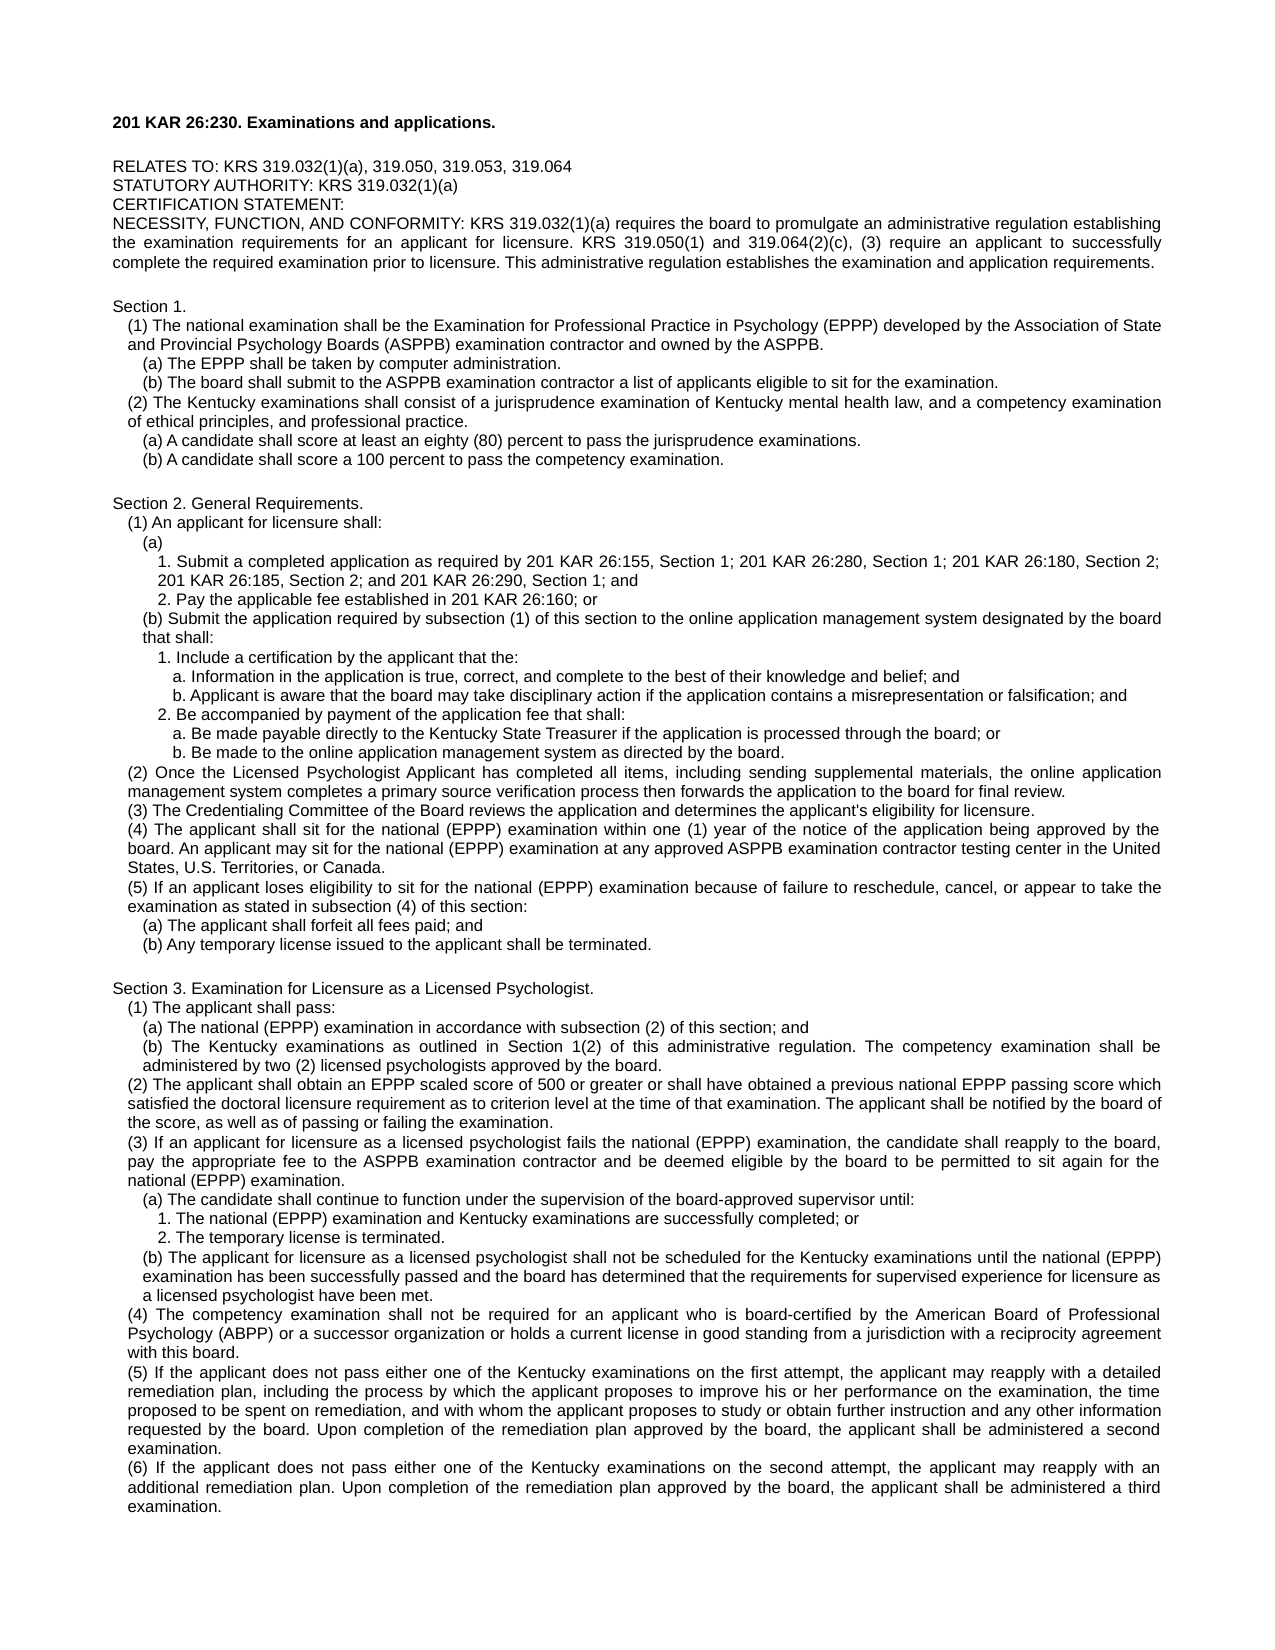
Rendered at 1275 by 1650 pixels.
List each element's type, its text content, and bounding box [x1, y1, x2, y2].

text (5) If the applicant does not pass either one of the Kentucky examinations on the first attempt, the applicant may reapply with a detailed remediation plan, including the process by which the applicant proposes to improve his or her performance on the examination, the time proposed to be spent on remediation, and with whom the applicant proposes to study or obtain further instruction and any other information requested by the board. Upon completion of the remediation plan approved by the board, the applicant shall be administered a second examination. [127, 1362, 1162, 1458]
text 1. The national (EPPP) examination and Kentucky examinations are successfully completed; or [157, 1209, 1162, 1228]
text 1. Include a certification by the applicant that the: [157, 647, 1162, 667]
text Section 3. Examination for Licensure as a Licensed Psychologist. [112, 979, 1162, 998]
text (a) The EPPP shall be taken by computer administration. [142, 354, 1162, 373]
text CERTIFICATION STATEMENT: [112, 195, 1162, 214]
text (a) A candidate shall score at least an eighty (80) percent to pass the jurisprudence examinations. [142, 431, 1162, 450]
text (b) Any temporary license issued to the applicant shall be terminated. [142, 935, 1162, 954]
text (b) The applicant for licensure as a licensed psychologist shall not be scheduled for the Kentucky examinations until the national (EPPP) examination has been successfully passed and the board has determined that the requirements for supervised experience for licensure as a licensed psychologist have been met. [142, 1247, 1162, 1305]
text (1) The national examination shall be the Examination for Professional Practice in Psychology (EPPP) developed by the Association of State and Provincial Psychology Boards (ASPPB) examination contractor and owned by the ASPPB. [127, 316, 1162, 354]
text STATUTORY AUTHORITY: KRS 319.032(1)(a) [112, 176, 1162, 195]
text (6) If the applicant does not pass either one of the Kentucky examinations on the second attempt, the applicant may reapply with an additional remediation plan. Upon completion of the remediation plan approved by the board, the applicant shall be administered a third examination. [127, 1458, 1162, 1516]
text (b) A candidate shall score a 100 percent to pass the competency examination. [142, 450, 1162, 469]
text 2. Be accompanied by payment of the application fee that shall: [157, 705, 1162, 724]
text (b) Submit the application required by subsection (1) of this section to the online application management system designated by the board that shall: [142, 609, 1162, 647]
text (3) If an applicant for licensure as a licensed psychologist fails the national (EPPP) examination, the candidate shall reapply to the board, pay the appropriate fee to the ASPPB examination contractor and be deemed eligible by the board to be permitted to sit again for the national (EPPP) examination. [127, 1132, 1162, 1190]
text (a) The candidate shall continue to function under the supervision of the board-approved supervisor until: [142, 1190, 1162, 1209]
text (5) If an applicant loses eligibility to sit for the national (EPPP) examination because of failure to reschedule, cancel, or appear to take the examination as stated in subsection (4) of this section: [127, 877, 1162, 916]
text (a) The national (EPPP) examination in accordance with subsection (2) of this section; and [142, 1017, 1162, 1037]
text Section 1. [112, 297, 1162, 316]
text b. Be made to the online application management system as directed by the board. [172, 743, 1162, 762]
text 2. The temporary license is terminated. [157, 1228, 1162, 1247]
text (b) The board shall submit to the ASPPB examination contractor a list of applicants eligible to sit for the examination. [142, 373, 1162, 392]
text 2. Pay the applicable fee established in 201 KAR 26:160; or [157, 590, 1162, 609]
text (4) The competency examination shall not be required for an applicant who is board-certified by the American Board of Professional Psychology (ABPP) or a successor organization or holds a current license in good standing from a jurisdiction with a reciprocity agreement with this board. [127, 1305, 1162, 1362]
text NECESSITY, FUNCTION, AND CONFORMITY: KRS 319.032(1)(a) requires the board to promulgate an administrative regulation establishing the examination requirements for an applicant for licensure. KRS 319.050(1) and 319.064(2)(c), (3) require an applicant to successfully complete the required examination prior to licensure. This administrative regulation establishes the examination and application requirements. [112, 214, 1162, 272]
text 201 KAR 26:230. Examinations and applications. [112, 112, 1162, 132]
text (3) The Credentialing Committee of the Board reviews the application and determines the applicant's eligibility for licensure. [127, 801, 1162, 820]
text a. Be made payable directly to the Kentucky State Treasurer if the application is processed through the board; or [172, 724, 1162, 743]
text (1) An applicant for licensure shall: [127, 513, 1162, 532]
text (a) [142, 532, 1162, 552]
text RELATES TO: KRS 319.032(1)(a), 319.050, 319.053, 319.064 [112, 157, 1162, 176]
text (a) The applicant shall forfeit all fees paid; and [142, 916, 1162, 935]
text a. Information in the application is true, correct, and complete to the best of their knowledge and belief; and [172, 667, 1162, 686]
text 1. Submit a completed application as required by 201 KAR 26:155, Section 1; 201 KAR 26:280, Section 1; 201 KAR 26:180, Section 2; 201 KAR 26:185, Section 2; and 201 KAR 26:290, Section 1; and [157, 552, 1162, 590]
text (4) The applicant shall sit for the national (EPPP) examination within one (1) year of the notice of the application being approved by the board. An applicant may sit for the national (EPPP) examination at any approved ASPPB examination contractor testing center in the United States, U.S. Territories, or Canada. [127, 820, 1162, 877]
text (1) The applicant shall pass: [127, 998, 1162, 1017]
text (b) The Kentucky examinations as outlined in Section 1(2) of this administrative regulation. The competency examination shall be administered by two (2) licensed psychologists approved by the board. [142, 1037, 1162, 1075]
text (2) Once the Licensed Psychologist Applicant has completed all items, including sending supplemental materials, the online application management system completes a primary source verification process then forwards the application to the board for final review. [127, 762, 1162, 801]
text (2) The applicant shall obtain an EPPP scaled score of 500 or greater or shall have obtained a previous national EPPP passing score which satisfied the doctoral licensure requirement as to criterion level at the time of that examination. The applicant shall be notified by the board of the score, as well as of passing or failing the examination. [127, 1075, 1162, 1132]
text b. Applicant is aware that the board may take disciplinary action if the application contains a misrepresentation or falsification; and [172, 686, 1162, 705]
text (2) The Kentucky examinations shall consist of a jurisprudence examination of Kentucky mental health law, and a competency examination of ethical principles, and professional practice. [127, 392, 1162, 431]
text Section 2. General Requirements. [112, 494, 1162, 513]
